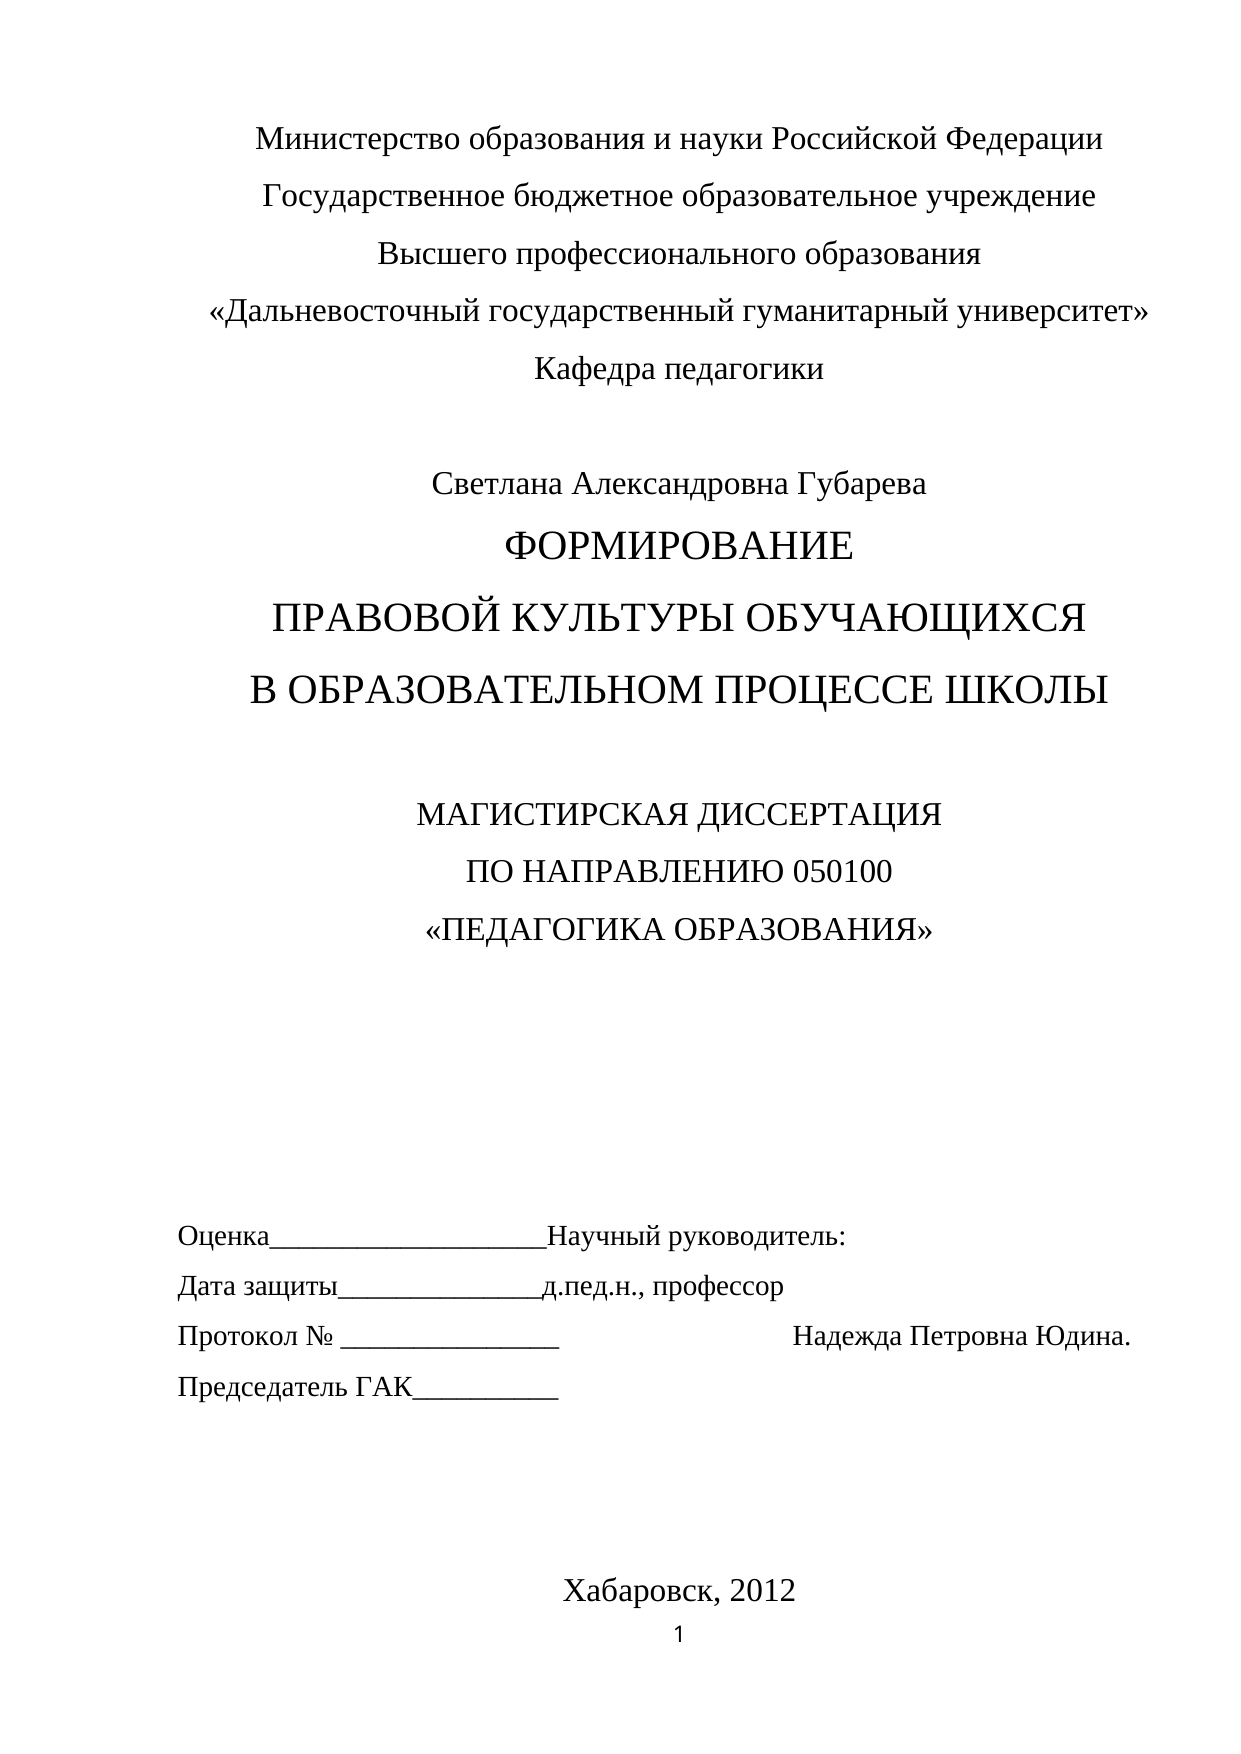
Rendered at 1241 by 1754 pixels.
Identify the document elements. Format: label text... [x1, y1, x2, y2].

text ПО НАПРАВЛЕНИЮ 050100 [177, 851, 1181, 889]
text Председатель ГАК__________ [177, 1369, 1181, 1402]
text «Дальневосточный государственный гуманитарный университет» [177, 291, 1181, 329]
text Светлана Александровна Губарева [177, 463, 1181, 501]
text «ПЕДАГОГИКА ОБРАЗОВАНИЯ» [177, 909, 1181, 947]
text Министерство образования и науки Российской Федерации [177, 118, 1181, 156]
text Хабаровск, 2012 [177, 1570, 1181, 1608]
text В ОБРАЗОВАТЕЛЬНОМ ПРОЦЕССЕ ШКОЛЫ [177, 664, 1181, 712]
text Высшего профессионального образования [177, 233, 1181, 271]
text Кафедра педагогики [177, 348, 1181, 386]
text Оценка___________________Научный руководитель: [177, 1218, 1181, 1251]
text МАГИСТИРСКАЯ ДИССЕРТАЦИЯ [177, 794, 1181, 832]
text ПРАВОВОЙ КУЛЬТУРЫ ОБУЧАЮЩИХСЯ [177, 592, 1181, 640]
text Протокол № _______________ Надежда Петровна Юдина. [177, 1318, 1181, 1352]
text Государственное бюджетное образовательное учреждение [177, 176, 1181, 214]
text ФОРМИРОВАНИЕ [177, 521, 1181, 568]
text Дата защиты______________д.пед.н., профессор [177, 1268, 1181, 1302]
